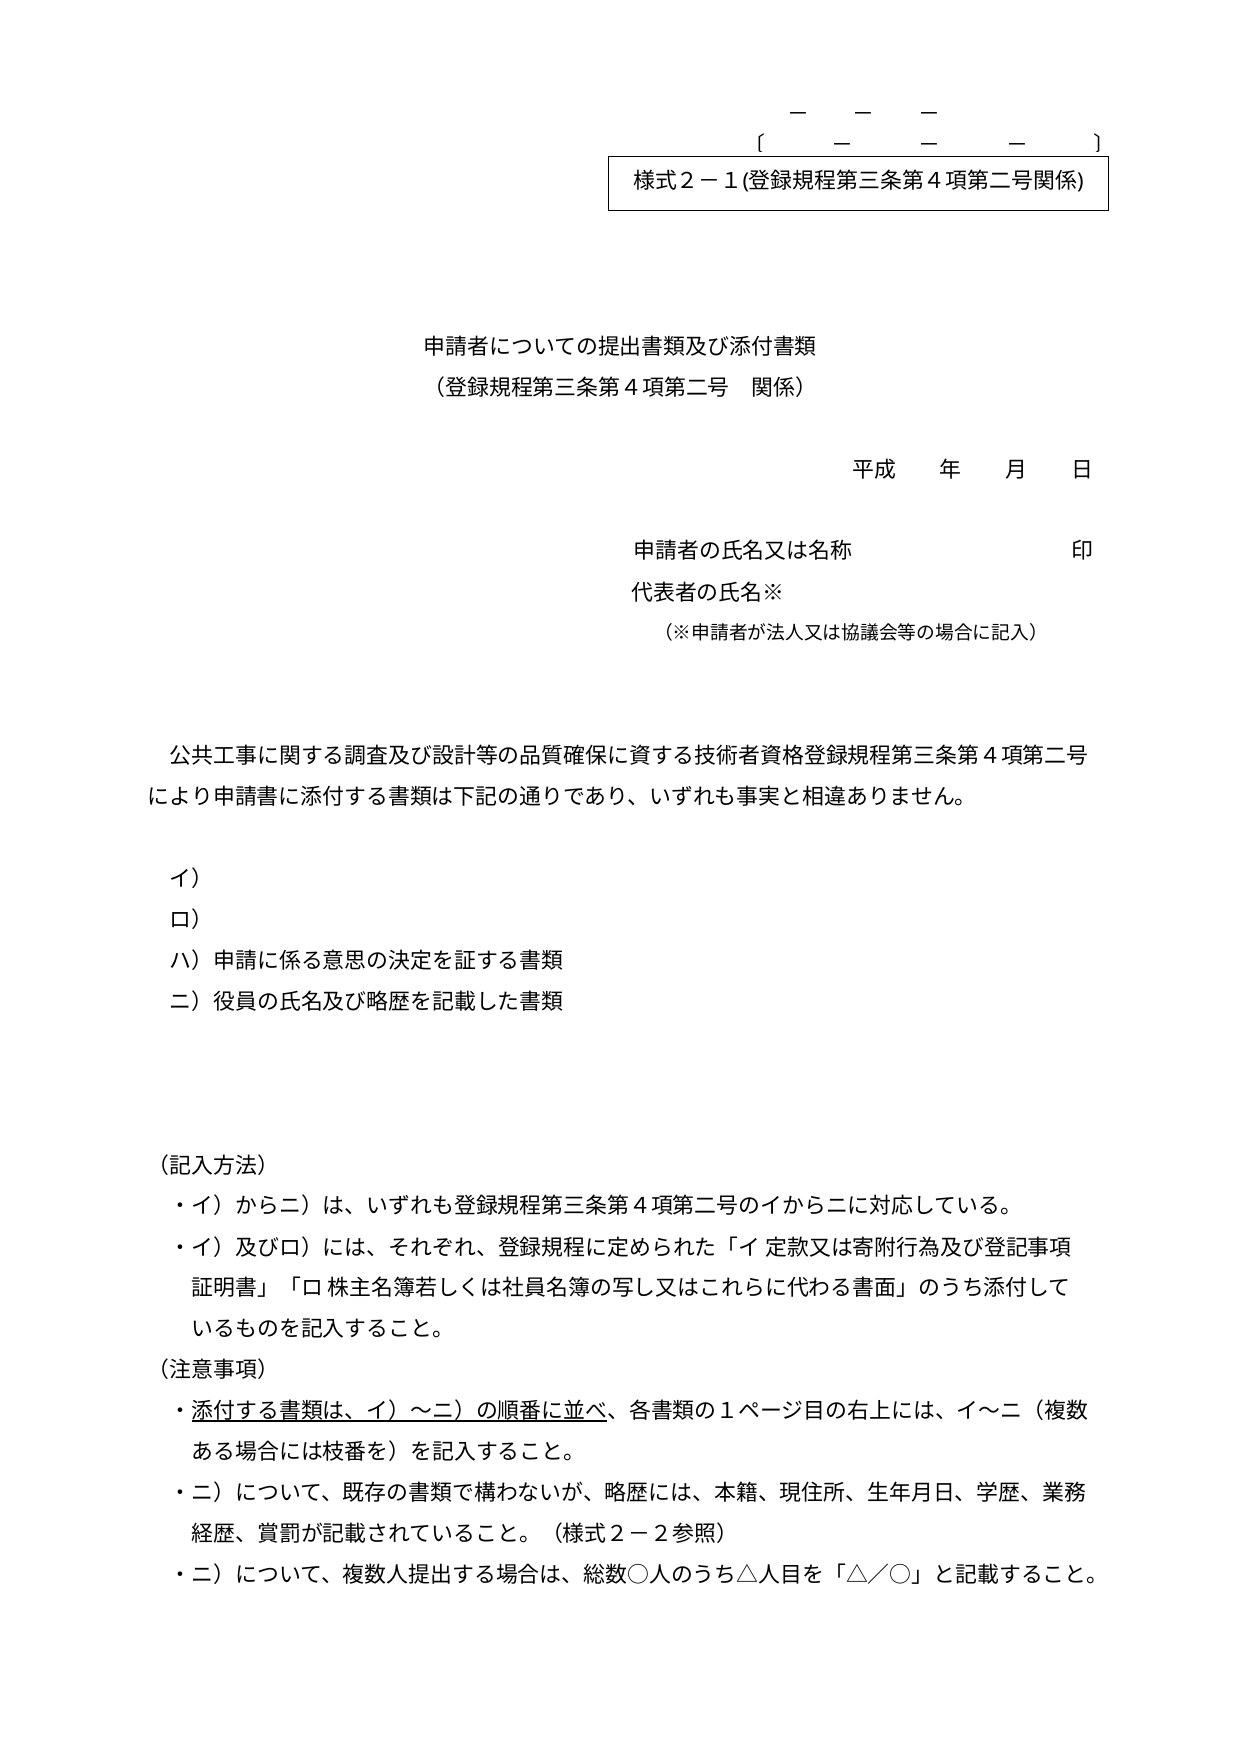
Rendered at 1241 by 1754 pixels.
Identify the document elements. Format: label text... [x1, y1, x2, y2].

text ニ）役員の氏名及び略歴を記載した書類 [148, 979, 1092, 1020]
text （注意事項） [148, 1348, 1092, 1389]
text ロ） [148, 897, 1092, 938]
text 代表者の氏名※ [148, 570, 917, 611]
text ・添付する書類は、イ）～ニ）の順番に並べ、各書類の１ページ目の右上には、イ～ニ（複数ある場合には枝番を）を記入すること。 [148, 1389, 1092, 1471]
text 平成 年 月 日 [148, 447, 1092, 488]
text （登録規程第三条第４項第二号 関係） [148, 365, 1092, 406]
text ハ）申請に係る意思の決定を証する書類 [148, 938, 1092, 979]
text イ） [148, 856, 1092, 897]
text ・イ）からニ）は、いずれも登録規程第三条第４項第二号のイからニに対応している。 [148, 1184, 1092, 1225]
text 申請者の氏名又は名称 印 [148, 529, 1092, 570]
text ・ニ）について、複数人提出する場合は、総数○人のうち△人目を「△／○」と記載すること。 [169, 1552, 1092, 1593]
text （※申請者が法人又は協議会等の場合に記入） [148, 611, 1092, 652]
text 申請者についての提出書類及び添付書類 [148, 324, 1092, 365]
text ・イ）及びロ）には、それぞれ、登録規程に定められた「イ 定款又は寄附行為及び登記事項証明書」「ロ 株主名簿若しくは社員名簿の写し又はこれらに代わる書面」のうち添付しているものを記入すること。 [148, 1225, 1092, 1348]
text 公共工事に関する調査及び設計等の品質確保に資する技術者資格登録規程第三条第４項第二号により申請書に添付する書類は下記の通りであり、いずれも事実と相違ありません。 [148, 734, 1092, 816]
text （記入方法） [148, 1143, 1092, 1184]
text ・ニ）について、既存の書類で構わないが、略歴には、本籍、現住所、生年月日、学歴、業務経歴、賞罰が記載されていること。（様式２－２参照） [169, 1471, 1092, 1552]
